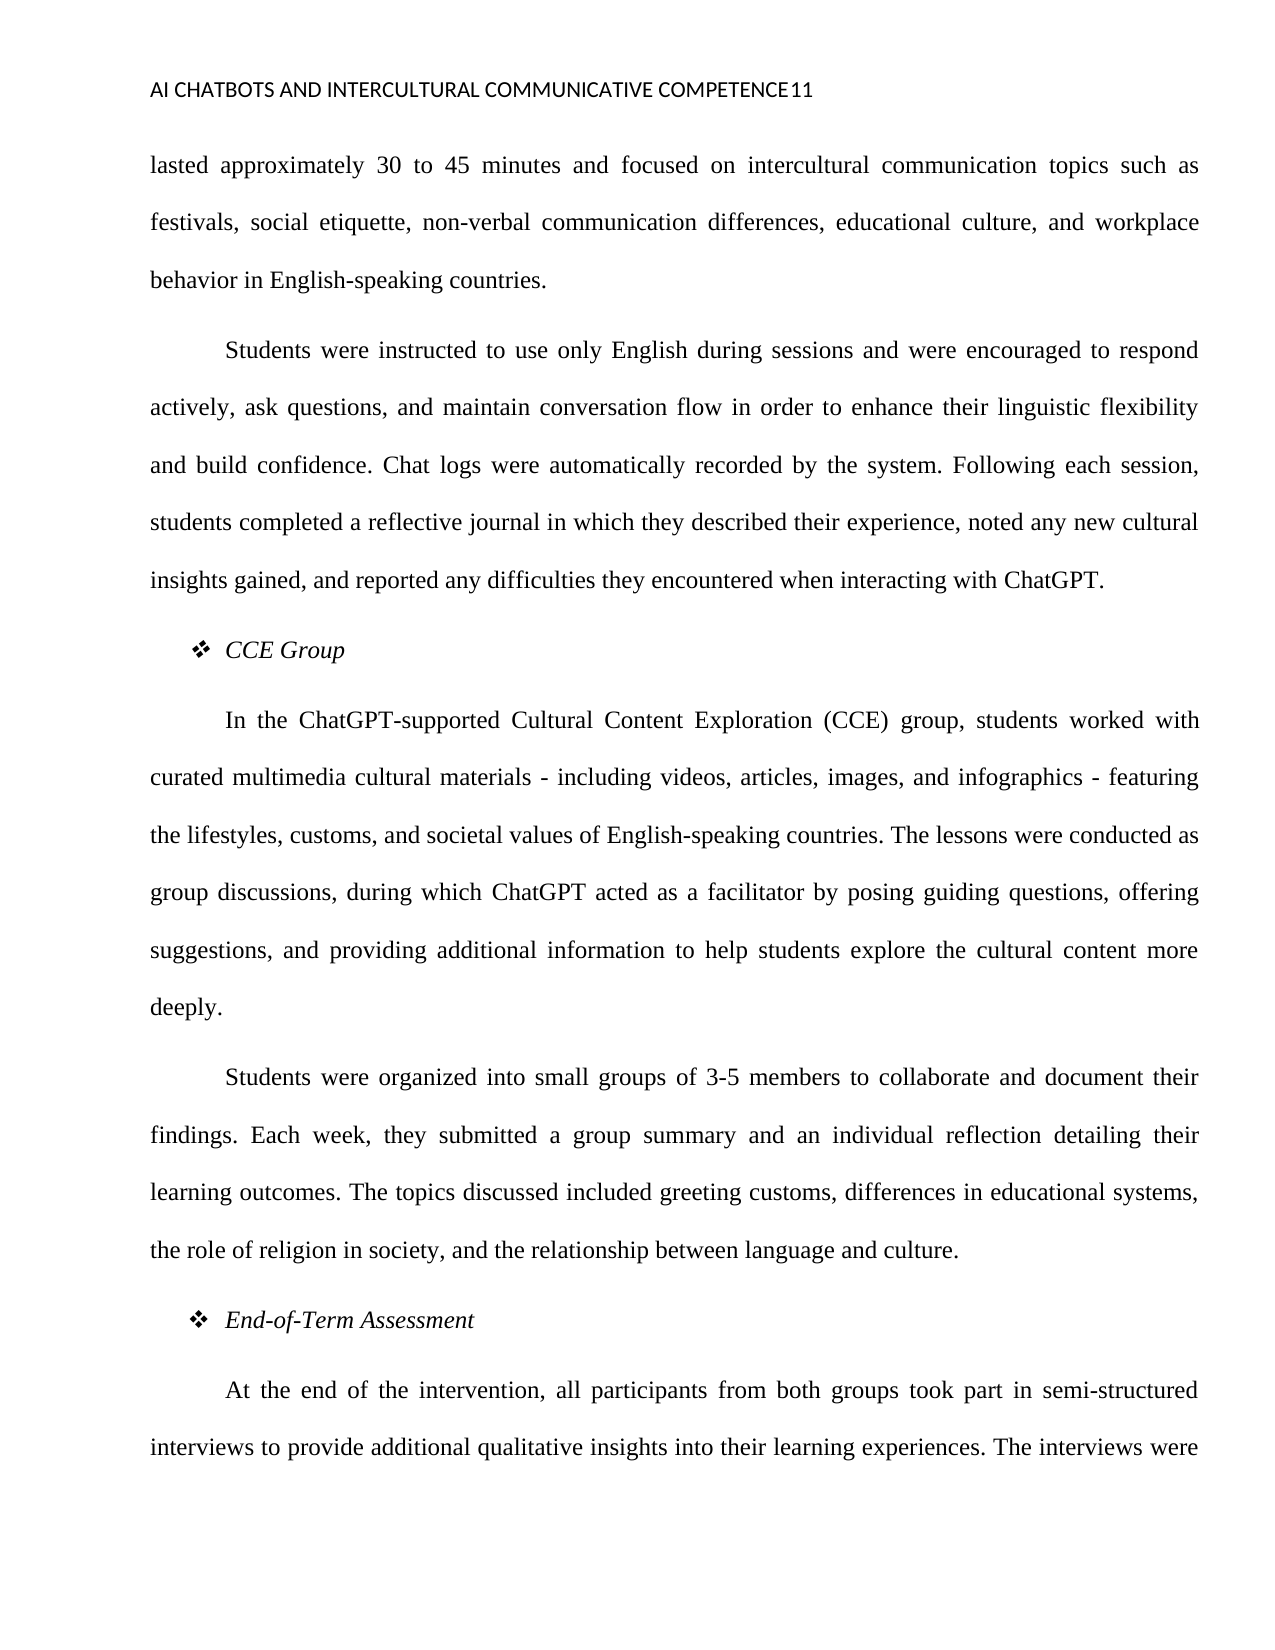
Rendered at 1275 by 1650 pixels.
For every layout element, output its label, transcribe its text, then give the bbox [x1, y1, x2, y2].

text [150, 1375, 1200, 1461]
subtitle CCE Group [187, 635, 1200, 664]
text Students were instructed to use only English during sessions and were encouraged to respond actively, ask questions, and maintain conversation flow in order to enhance their linguistic flexibility and build confidence. Chat logs were automatically recorded by the system. Following each session, students completed a reflective journal in which they described their experience, noted any new cultural insights gained, and reported any difficulties they encountered when interacting with ChatGPT. [150, 335, 1200, 594]
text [150, 150, 1200, 294]
subtitle End-of-Term Assessment [187, 1305, 1200, 1334]
text In the ChatGPT-supported Cultural Content Exploration (CCE) group, students worked with curated multimedia cultural materials - including videos, articles, images, and infographics - featuring the lifestyles, customs, and societal values of English-speaking countries. The lessons were conducted as group discussions, during which ChatGPT acted as a facilitator by posing guiding questions, offering suggestions, and providing additional information to help students explore the cultural content more deeply. [150, 705, 1200, 1021]
text Students were organized into small groups of 3-5 members to collaborate and document their findings. Each week, they submitted a group summary and an individual reflection detailing their learning outcomes. The topics discussed included greeting customs, differences in educational systems, the role of religion in society, and the relationship between language and culture. [150, 1062, 1200, 1264]
